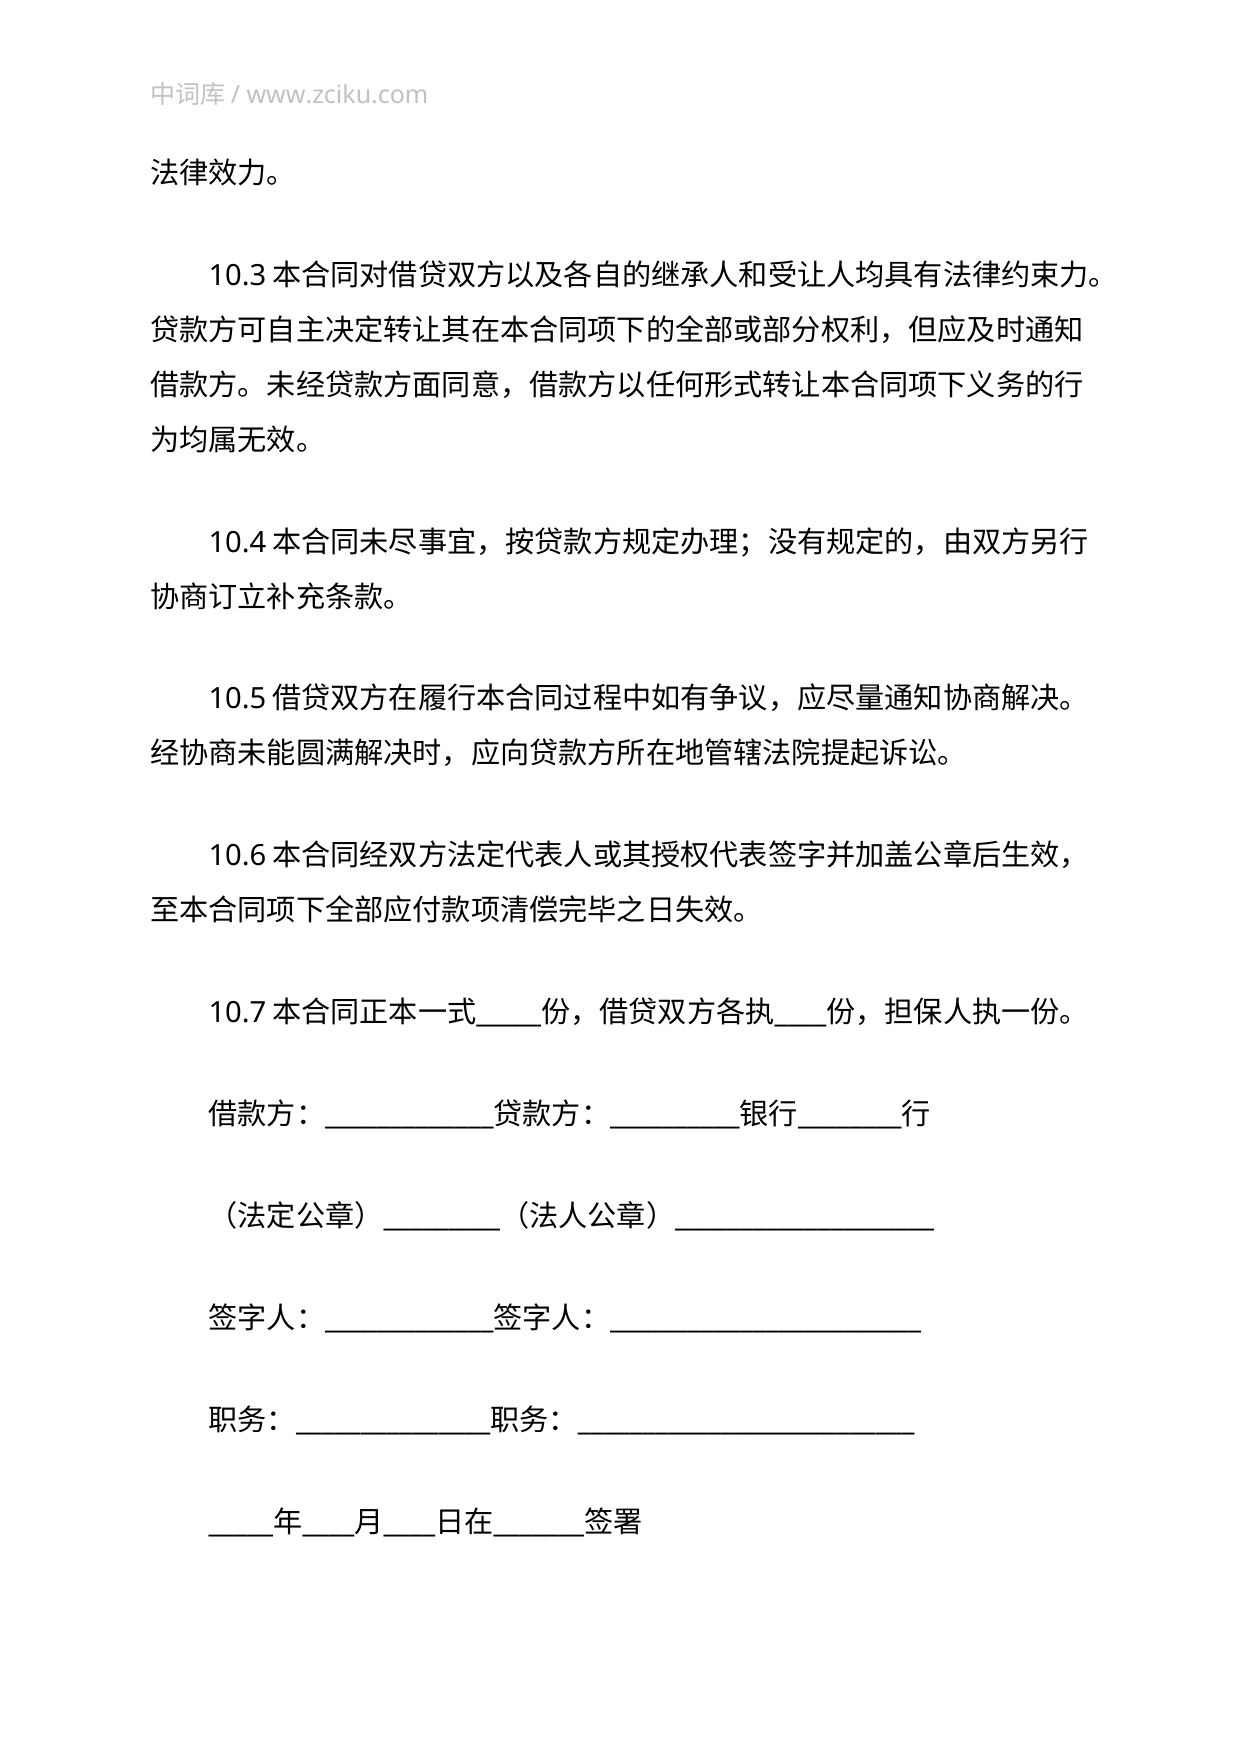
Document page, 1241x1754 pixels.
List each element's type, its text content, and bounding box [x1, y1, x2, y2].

text 10.7本合同正本一式_____份，借贷双方各执____份，担保人执一份。 [150, 989, 1090, 1031]
text 10.6本合同经双方法定代表人或其授权代表签字并加盖公章后生效，至本合同项下全部应付款项清偿完毕之日失效。 [150, 832, 1090, 929]
text 签字人：_____________签字人：________________________ [150, 1294, 1090, 1337]
text _____年____月____日在_______签署 [150, 1498, 1090, 1541]
text 10.5借贷双方在履行本合同过程中如有争议，应尽量通知协商解决。经协商未能圆满解决时，应向贷款方所在地管辖法院提起诉讼。 [150, 675, 1090, 772]
text 借款方：_____________贷款方：__________银行________行 [150, 1091, 1090, 1133]
text 10.3本合同对借贷双方以及各自的继承人和受让人均具有法律约束力。贷款方可自主决定转让其在本合同项下的全部或部分权利，但应及时通知借款方。未经贷款方面同意，借款方以任何形式转让本合同项下义务的行为均属无效。 [150, 252, 1090, 459]
text 职务：_______________职务：__________________________ [150, 1397, 1090, 1439]
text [150, 150, 1090, 192]
text （法定公章）_________（法人公章）____________________ [150, 1193, 1090, 1235]
text 10.4本合同未尽事宜，按贷款方规定办理；没有规定的，由双方另行协商订立补充条款。 [150, 518, 1090, 616]
